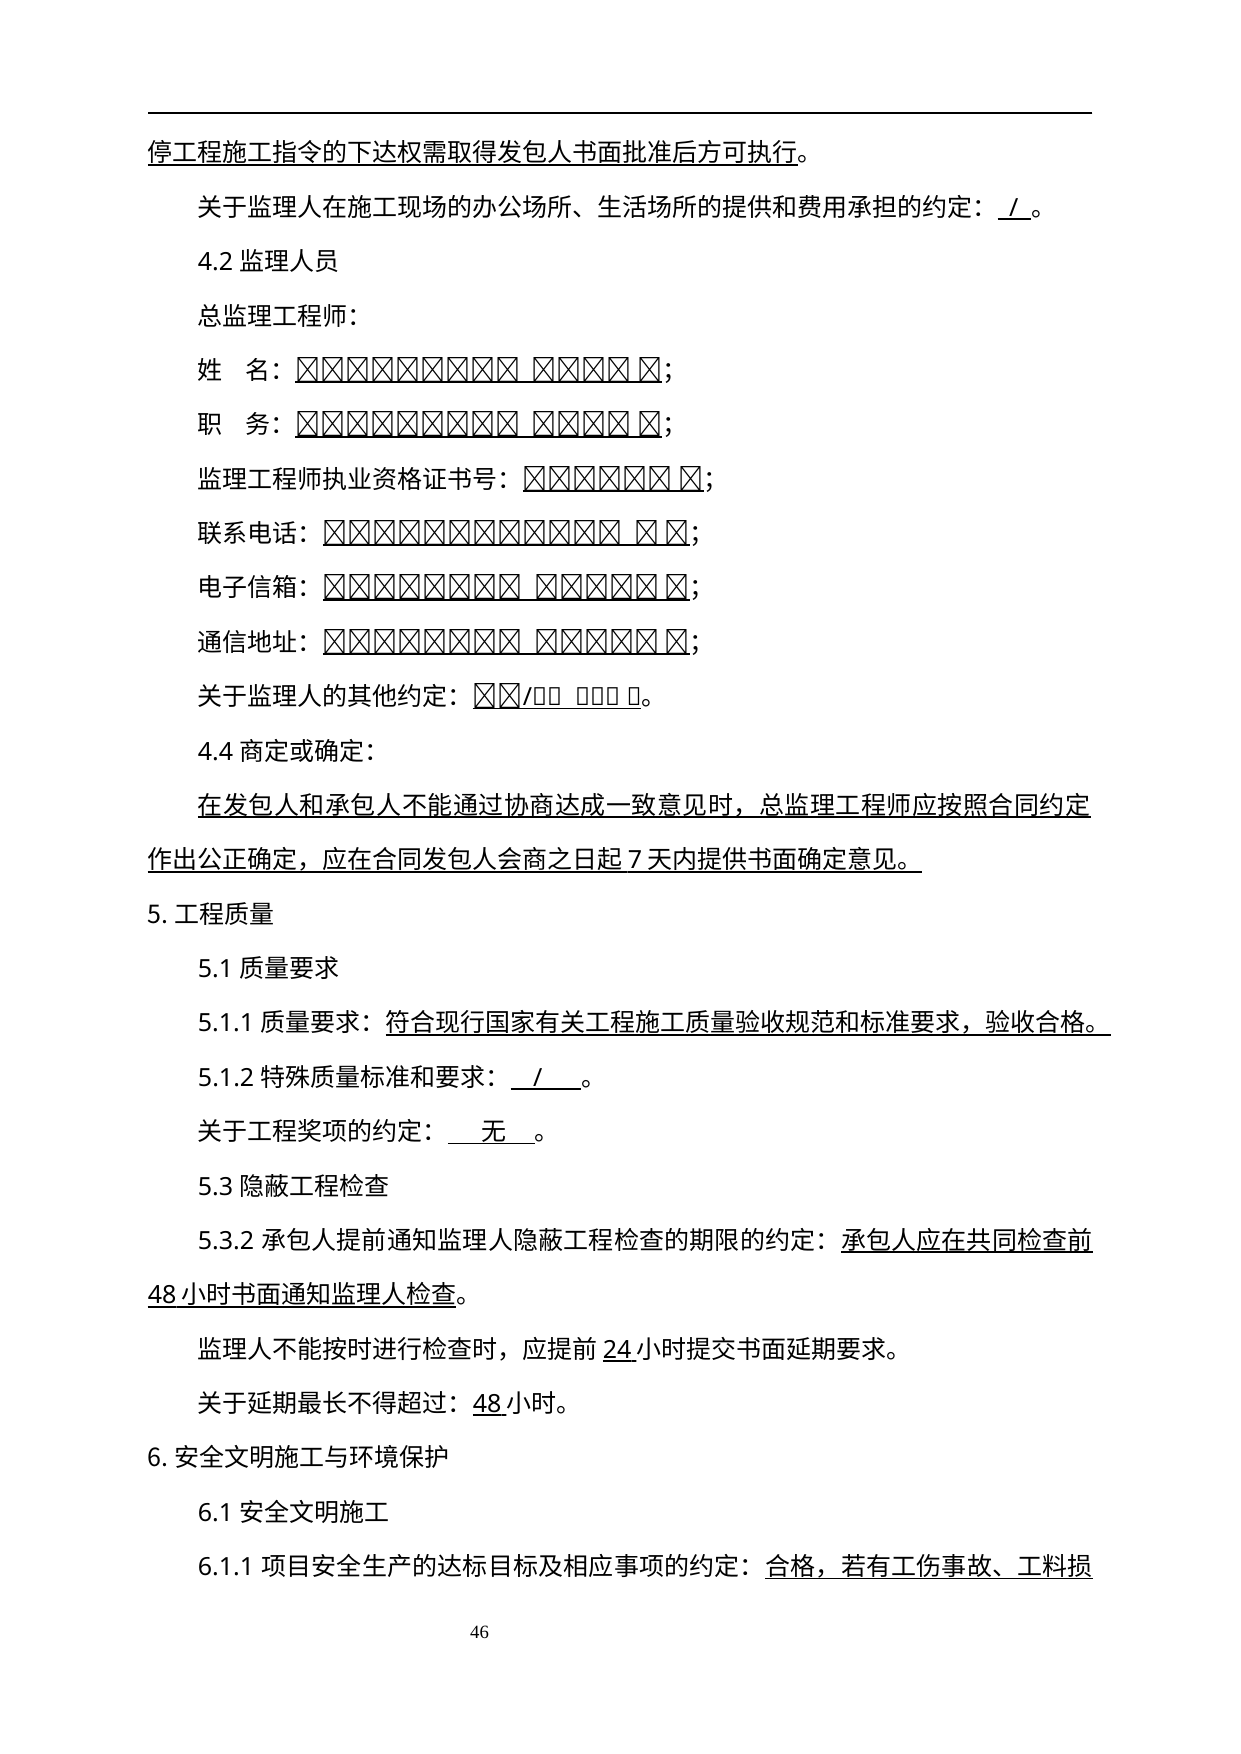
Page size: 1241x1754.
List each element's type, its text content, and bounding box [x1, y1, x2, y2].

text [148, 133, 1092, 169]
text 4.4 商定或确定： [148, 731, 1092, 767]
text 通信地址：  ； [148, 622, 1092, 658]
text 在发包人和承包人不能通过协商达成一致意见时，总监理工程师应按照合同约定作出公正确定，应在合同发包人会商之日起7天内提供书面确定意见。 [148, 785, 1092, 876]
subtitle 6. 安全文明施工与环境保护 [148, 1438, 1092, 1474]
text 电子信箱：  ； [148, 568, 1092, 604]
text 4.2 监理人员 [148, 242, 1092, 278]
text 监理工程师执业资格证书号： ； [148, 459, 1092, 495]
text 5.1 质量要求 [148, 948, 1092, 985]
text 联系电话：  ； [148, 513, 1092, 550]
text 监理人不能按时进行检查时，应提前24小时提交书面延期要求。 [148, 1329, 1092, 1365]
text 5.1.1 质量要求：符合现行国家有关工程施工质量验收规范和标准要求，验收合格。 [148, 1003, 1092, 1039]
text 5.3.2 承包人提前通知监理人隐蔽工程检查的期限的约定：承包人应在共同检查前48小时书面通知监理人检查。 [148, 1220, 1092, 1311]
text 关于工程奖项的约定： 无 。 [148, 1112, 1092, 1148]
text 5.3 隐蔽工程检查 [148, 1166, 1092, 1202]
subtitle 5. 工程质量 [148, 894, 1092, 930]
text 关于监理人在施工现场的办公场所、生活场所的提供和费用承担的约定： / 。 [148, 187, 1092, 223]
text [148, 1547, 1092, 1583]
text 6.1 安全文明施工 [148, 1492, 1092, 1528]
text 职 务：  ； [148, 405, 1092, 441]
text 总监理工程师： [148, 296, 1092, 332]
text 姓 名：  ； [148, 350, 1092, 387]
text 5.1.2 特殊质量标准和要求： / 。 [148, 1057, 1092, 1093]
text 关于监理人的其他约定：/  。 [148, 677, 1092, 713]
text 关于延期最长不得超过：48小时。 [148, 1383, 1092, 1420]
